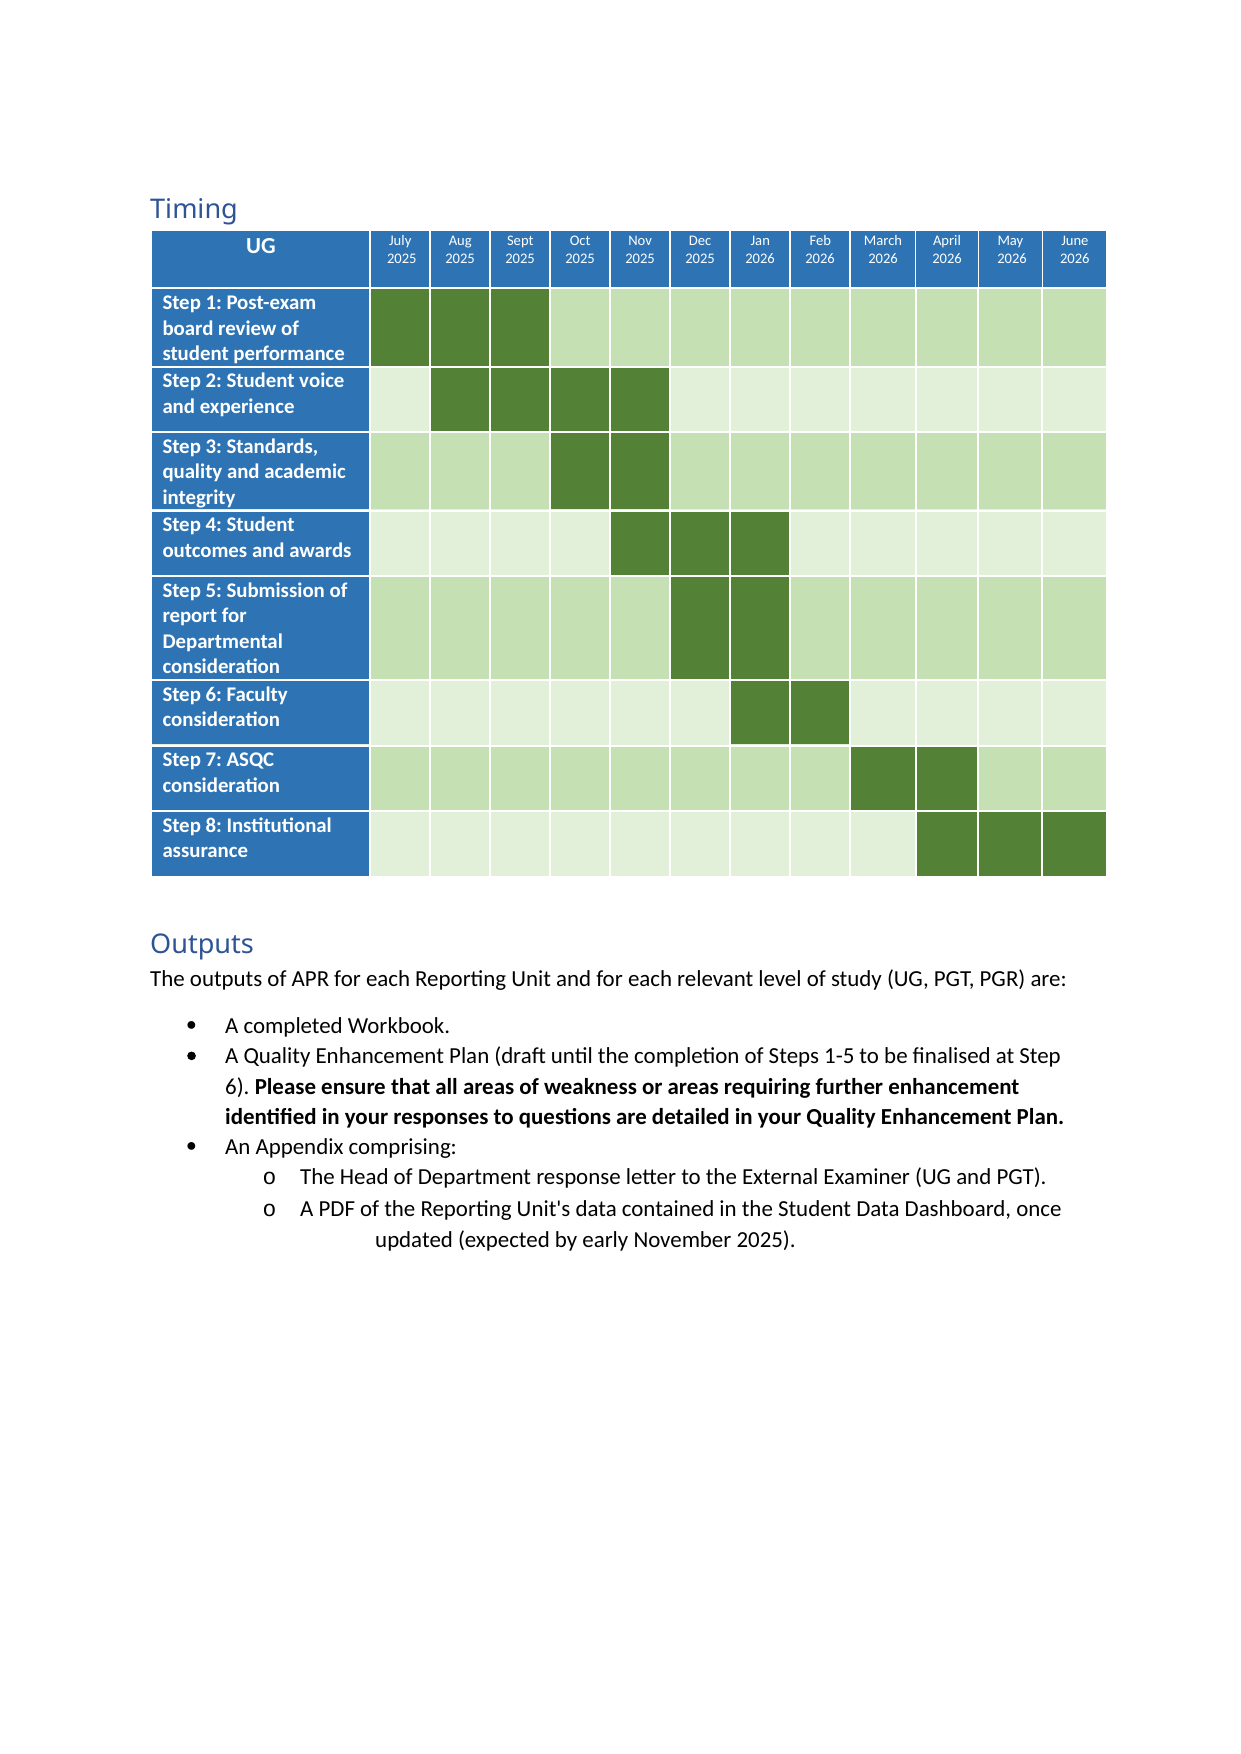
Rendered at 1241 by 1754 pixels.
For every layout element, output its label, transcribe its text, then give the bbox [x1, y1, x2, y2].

table_cell [731, 512, 789, 575]
list The Head of Department response letter to the External Examiner (UG and PGT). [262, 1162, 1090, 1192]
table_cell [979, 577, 1041, 679]
table_cell Step 7: ASQC consideration [152, 747, 369, 810]
table_cell [1043, 512, 1106, 575]
table_cell [731, 812, 789, 876]
table_cell [551, 681, 609, 744]
table_cell [551, 289, 609, 366]
table_cell [917, 812, 977, 876]
table_cell [671, 512, 729, 575]
table_cell [371, 812, 429, 876]
table_cell [791, 577, 849, 679]
table_cell [611, 433, 669, 509]
table_cell [1043, 812, 1106, 876]
table_cell [611, 577, 669, 679]
table_cell [979, 812, 1041, 876]
table_cell [917, 368, 977, 431]
table_cell [611, 368, 669, 431]
list A Quality Enhancement Plan (draft until the completion of Steps 1-5 to be finalised at Step 6). Please ensure that all areas of weakness or areas requiring further enhancement identified in your responses to questions are detailed in your Quality Enhancement Plan. [187, 1042, 1090, 1130]
table_cell [431, 433, 489, 509]
table_cell [851, 747, 915, 810]
table_cell [551, 577, 609, 679]
subtitle Outputs [150, 925, 1090, 962]
table_cell [551, 512, 609, 575]
table_header Oct 2025 [551, 231, 609, 287]
table_cell Step 8: Institutional assurance [152, 812, 369, 876]
table_header April 2026 [916, 231, 978, 287]
table_cell [851, 681, 915, 744]
subtitle Timing [150, 189, 1090, 226]
table_cell [851, 368, 915, 431]
table_cell [791, 289, 849, 366]
table_cell [979, 368, 1041, 431]
table_cell [917, 512, 977, 575]
table_cell [851, 512, 915, 575]
table_cell [671, 681, 729, 744]
table_cell [371, 289, 429, 366]
table_cell [851, 289, 915, 366]
table_cell [791, 812, 849, 876]
table_cell [979, 747, 1041, 810]
table_cell [791, 512, 849, 575]
table_cell [731, 368, 789, 431]
table_cell [671, 812, 729, 876]
table_cell [611, 289, 669, 366]
table_cell [371, 433, 429, 509]
table_cell [371, 747, 429, 810]
table_cell [551, 368, 609, 431]
table_cell [431, 289, 489, 366]
table_cell [979, 681, 1041, 744]
table_cell [791, 368, 849, 431]
table_cell Step 3: Standards, quality and academic integrity [152, 433, 369, 509]
table_cell Step 4: Student outcomes and awards [152, 512, 369, 575]
table_cell [1043, 289, 1106, 366]
table_cell [431, 681, 489, 744]
table_cell [431, 577, 489, 679]
table_cell [611, 747, 669, 810]
table_cell [731, 433, 789, 509]
table_cell [611, 812, 669, 876]
table_cell [371, 368, 429, 431]
table_cell [491, 289, 549, 366]
table_cell [671, 577, 729, 679]
table_cell [791, 747, 849, 810]
table_cell [371, 512, 429, 575]
list An Appendix comprising: [187, 1132, 1090, 1160]
list A PDF of the Reporting Unit's data contained in the Student Data Dashboard, once updated (expected by early November 2025). [262, 1194, 1090, 1253]
table_header July 2025 [371, 231, 429, 287]
table_cell [551, 433, 609, 509]
table_cell [979, 289, 1041, 366]
table_cell [551, 747, 609, 810]
table_header Dec 2025 [671, 231, 729, 287]
table_header June 2026 [1043, 231, 1106, 287]
table_cell [431, 812, 489, 876]
text The outputs of APR for each Reporting Unit and for each relevant level of study (UG, PGT, PGR) are: [150, 964, 1090, 992]
table_cell [491, 368, 549, 431]
table_cell [491, 512, 549, 575]
table_cell [371, 681, 429, 744]
table_header Aug 2025 [431, 231, 489, 287]
table_cell [979, 433, 1041, 509]
table_cell [671, 433, 729, 509]
table_cell [491, 433, 549, 509]
table_cell [431, 747, 489, 810]
table_cell [671, 747, 729, 810]
table_cell [731, 747, 789, 810]
table_cell [371, 577, 429, 679]
table_cell [431, 368, 489, 431]
table_cell [611, 512, 669, 575]
table_cell [491, 812, 549, 876]
table_header UG [152, 231, 369, 287]
table_cell [851, 433, 915, 509]
list A completed Workbook. [187, 1011, 1090, 1039]
table_header Jan 2026 [731, 231, 789, 287]
table_cell [731, 577, 789, 679]
table_cell Step 2: Student voice and experience [152, 368, 369, 431]
table_cell [491, 681, 549, 744]
table_cell [491, 747, 549, 810]
table_header Sept 2025 [491, 231, 549, 287]
table_header May 2026 [979, 231, 1042, 287]
table_cell [1043, 577, 1106, 679]
table_cell [1043, 747, 1106, 810]
table_cell [731, 289, 789, 366]
table_cell [917, 289, 977, 366]
table_cell [431, 512, 489, 575]
table_header Feb 2026 [791, 231, 849, 287]
table_cell Step 6: Faculty consideration [152, 681, 369, 744]
table_cell [491, 577, 549, 679]
table_cell [1043, 681, 1106, 744]
table_cell [791, 681, 849, 744]
table_cell [851, 577, 915, 679]
table_cell [791, 433, 849, 509]
table_cell [1043, 368, 1106, 431]
table_cell [611, 681, 669, 744]
table_cell [917, 433, 977, 509]
table_cell [671, 289, 729, 366]
table_cell [851, 812, 915, 876]
table_header Nov 2025 [611, 231, 669, 287]
table_cell Step 1: Post-exam board review of student performance [152, 289, 369, 366]
table_header March 2026 [851, 231, 915, 287]
table_cell Step 5: Submission of report for Departmental consideration [152, 577, 369, 679]
table_cell [731, 681, 789, 744]
table_cell [917, 681, 977, 744]
table_cell [1043, 433, 1106, 509]
table_cell [917, 577, 977, 679]
table_cell [551, 812, 609, 876]
table_cell [671, 368, 729, 431]
table_cell [979, 512, 1041, 575]
table_cell [917, 747, 977, 810]
